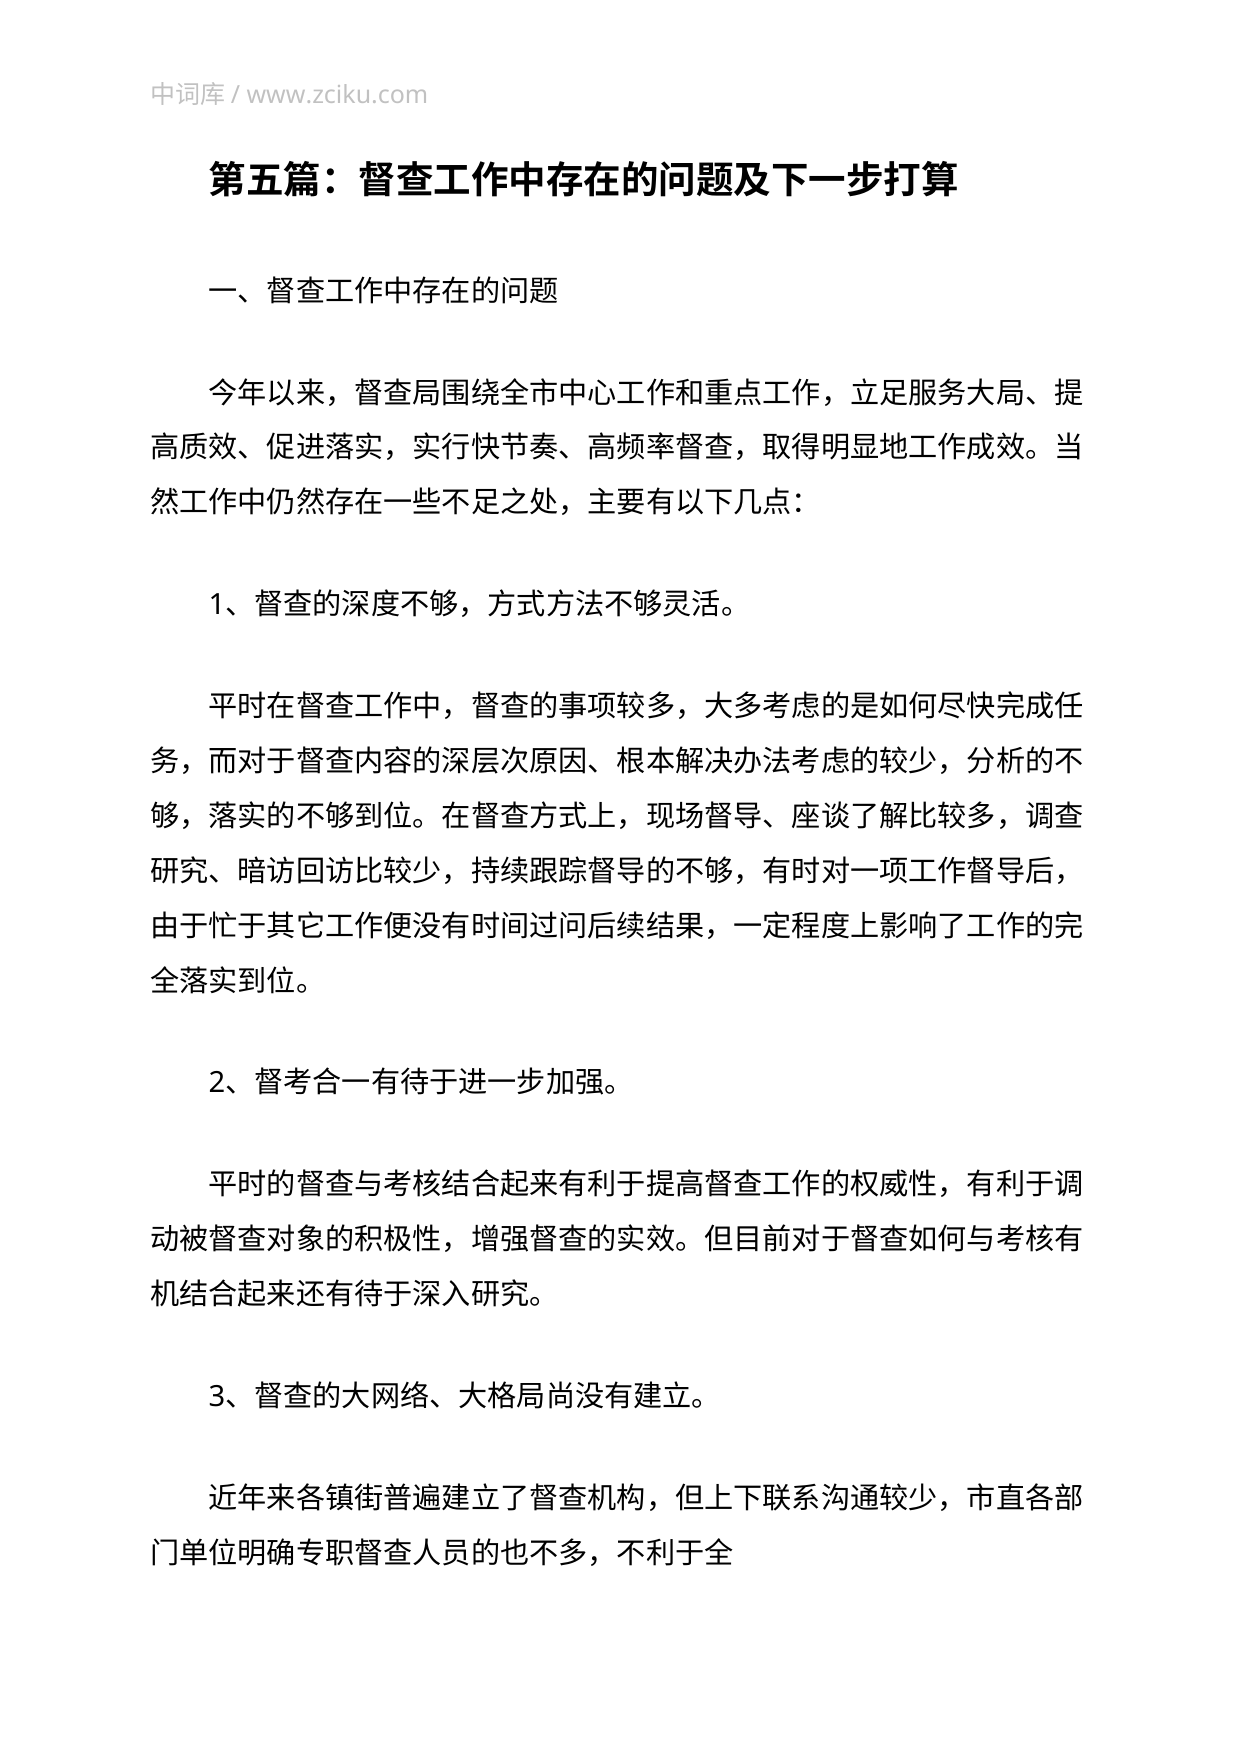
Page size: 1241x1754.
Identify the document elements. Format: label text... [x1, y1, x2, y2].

text 近年来各镇街普遍建立了督查机构，但上下联系沟通较少，市直各部门单位明确专职督查人员的也不多，不利于全 [150, 1474, 1090, 1572]
text 1、督查的深度不够，方式方法不够灵活。 [150, 581, 1090, 623]
text 今年以来，督查局围绕全市中心工作和重点工作，立足服务大局、提高质效、促进落实，实行快节奏、高频率督查，取得明显地工作成效。当然工作中仍然存在一些不足之处，主要有以下几点： [150, 369, 1090, 521]
text 2、督考合一有待于进一步加强。 [150, 1059, 1090, 1101]
text 3、督查的大网络、大格局尚没有建立。 [150, 1372, 1090, 1415]
text 一、督查工作中存在的问题 [150, 267, 1090, 310]
text 平时的督查与考核结合起来有利于提高督查工作的权威性，有利于调动被督查对象的积极性，增强督查的实效。但目前对于督查如何与考核有机结合起来还有待于深入研究。 [150, 1161, 1090, 1313]
text 平时在督查工作中，督查的事项较多，大多考虑的是如何尽快完成任务，而对于督查内容的深层次原因、根本解决办法考虑的较少，分析的不够，落实的不够到位。在督查方式上，现场督导、座谈了解比较多，调查研究、暗访回访比较少，持续跟踪督导的不够，有时对一项工作督导后，由于忙于其它工作便没有时间过问后续结果，一定程度上影响了工作的完全落实到位。 [150, 683, 1090, 999]
text 第五篇：督查工作中存在的问题及下一步打算 [150, 150, 1090, 204]
